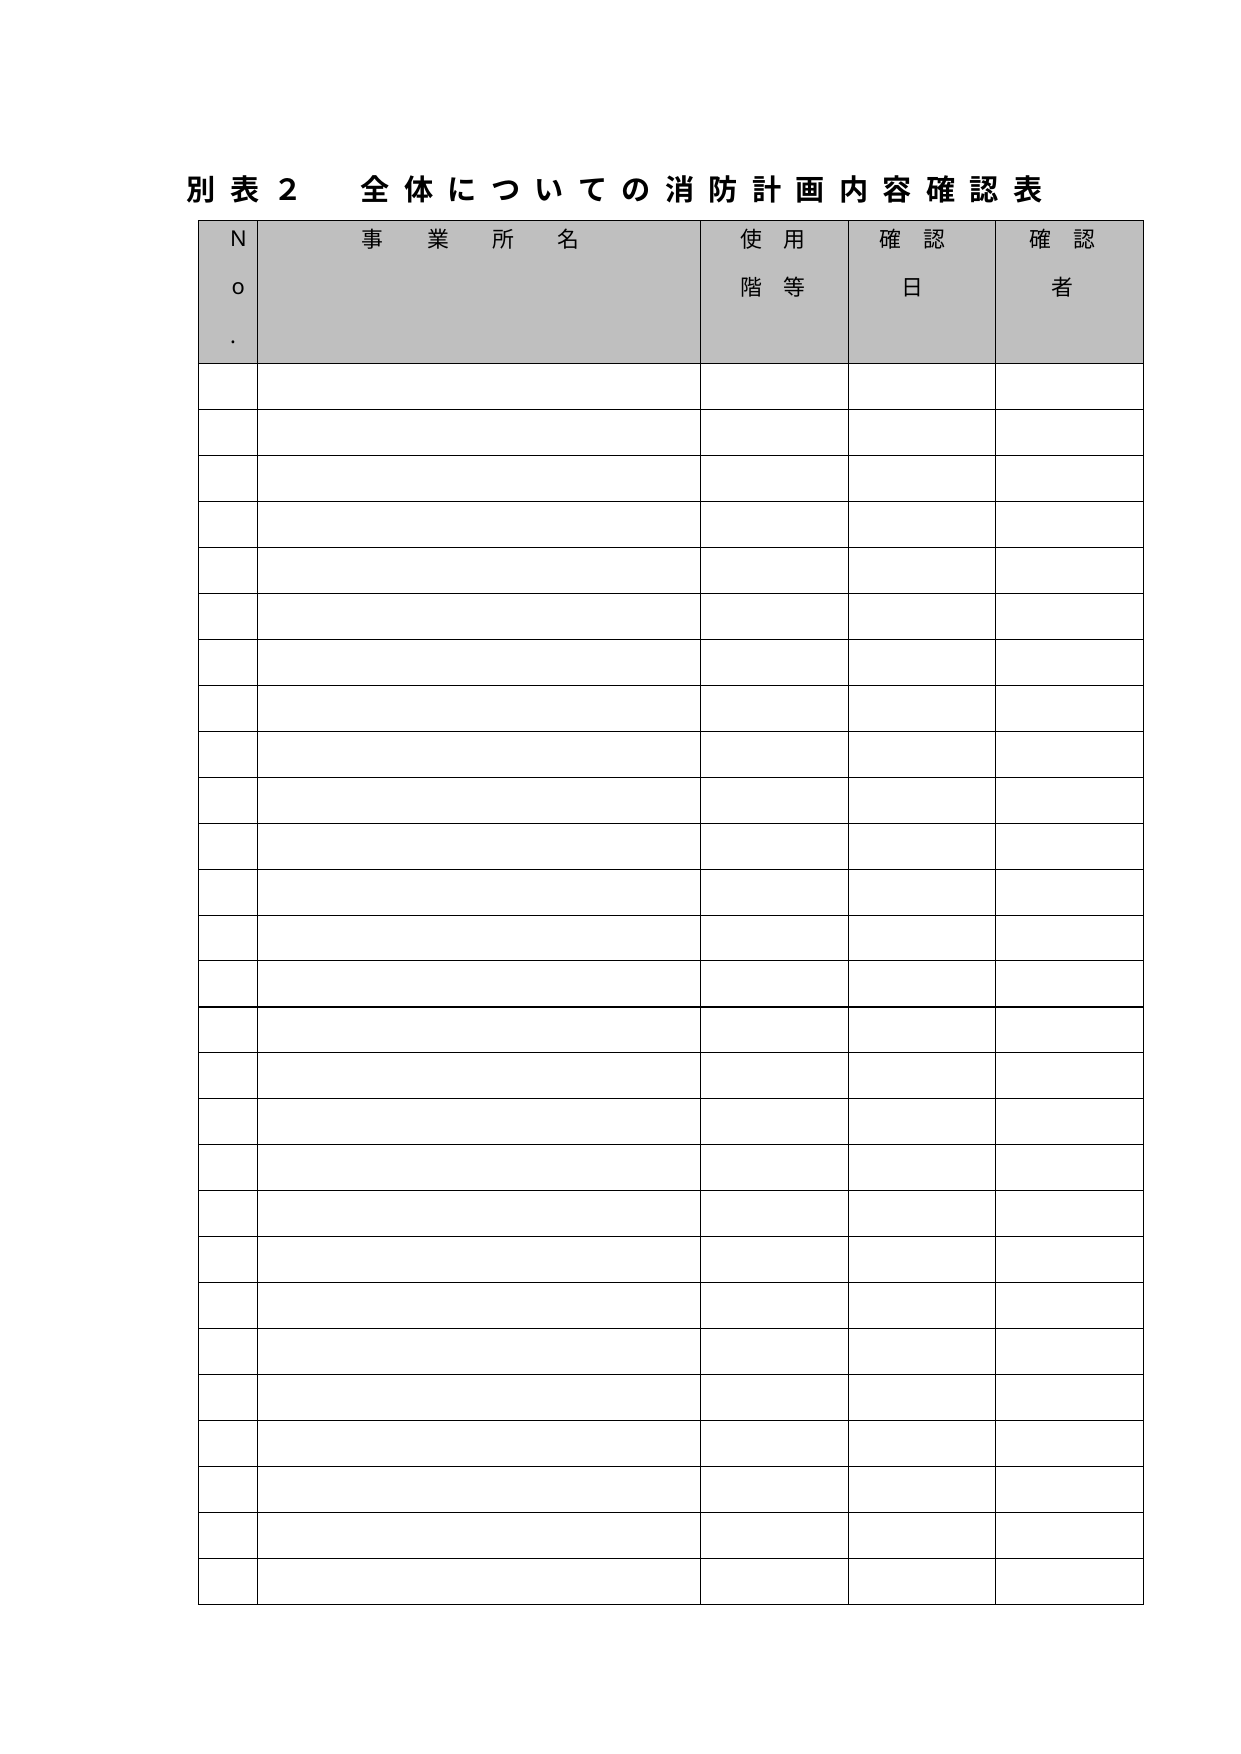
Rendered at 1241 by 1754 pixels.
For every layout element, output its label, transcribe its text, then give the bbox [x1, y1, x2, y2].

table_cell [199, 1559, 257, 1603]
table_cell [849, 870, 995, 914]
table_cell [849, 824, 995, 868]
table_cell [996, 640, 1143, 685]
table_cell [996, 1008, 1143, 1052]
table_cell [258, 732, 700, 777]
table_cell [996, 686, 1143, 731]
table_cell [701, 1099, 848, 1144]
table_cell [996, 870, 1143, 914]
table_cell [849, 640, 995, 685]
table_cell [849, 456, 995, 501]
table_cell [199, 548, 257, 593]
table_cell [996, 1099, 1143, 1144]
table_cell [258, 410, 700, 455]
table_cell [996, 548, 1143, 593]
table_cell [258, 1053, 700, 1098]
table_cell [258, 961, 700, 1006]
table_cell [996, 1145, 1143, 1190]
table_cell [849, 1421, 995, 1466]
table_cell [996, 824, 1143, 868]
table_cell [258, 686, 700, 731]
table_cell [849, 1191, 995, 1236]
table_cell [701, 1375, 848, 1420]
table_cell [849, 1467, 995, 1512]
table_cell [701, 456, 848, 501]
table_cell [996, 1283, 1143, 1328]
table_cell [996, 1375, 1143, 1420]
table_cell [701, 1237, 848, 1282]
table_header No. [199, 221, 257, 363]
table_cell [701, 1008, 848, 1052]
table_cell [258, 502, 700, 547]
table_cell [199, 1099, 257, 1144]
table_cell [199, 961, 257, 1006]
table_cell [849, 1329, 995, 1374]
table_cell [199, 1329, 257, 1374]
table_cell [258, 1191, 700, 1236]
table_cell [849, 1375, 995, 1420]
table_cell [701, 778, 848, 823]
table_cell [701, 1513, 848, 1558]
table_cell [996, 594, 1143, 639]
table_cell [996, 732, 1143, 777]
table_cell [258, 1283, 700, 1328]
table_header 確認者 [996, 221, 1143, 363]
table_cell [199, 640, 257, 685]
table_cell [258, 1559, 700, 1603]
table_cell [199, 1375, 257, 1420]
table_cell [258, 640, 700, 685]
table_cell [199, 1008, 257, 1052]
table_cell [996, 456, 1143, 501]
table_cell [849, 961, 995, 1006]
table_cell [199, 1145, 257, 1190]
table_cell [701, 502, 848, 547]
table_cell [849, 778, 995, 823]
table_cell [258, 1008, 700, 1052]
table_cell [701, 1053, 848, 1098]
table_cell [701, 1421, 848, 1466]
table_cell [701, 1559, 848, 1603]
table_cell [199, 1467, 257, 1512]
table_cell [849, 410, 995, 455]
table_cell [258, 594, 700, 639]
table_cell [199, 686, 257, 731]
table_cell [258, 548, 700, 593]
table_cell [996, 916, 1143, 960]
table_cell [996, 410, 1143, 455]
table_cell [996, 1421, 1143, 1466]
table_cell [199, 916, 257, 960]
table_cell [199, 410, 257, 455]
table_header [701, 364, 848, 409]
table_cell [701, 548, 848, 593]
table_cell [258, 916, 700, 960]
table_cell [701, 1145, 848, 1190]
table_cell [701, 916, 848, 960]
table_cell [849, 1008, 995, 1052]
table_cell [199, 1421, 257, 1466]
table_header [199, 364, 257, 409]
table_cell [258, 1329, 700, 1374]
table_cell [996, 778, 1143, 823]
table_cell [996, 1191, 1143, 1236]
table_cell [199, 456, 257, 501]
table_cell [996, 1237, 1143, 1282]
table_cell [199, 732, 257, 777]
table_cell [258, 456, 700, 501]
table_cell [701, 824, 848, 868]
table_cell [996, 1559, 1143, 1603]
table_cell [996, 502, 1143, 547]
table_cell [701, 686, 848, 731]
table_cell [849, 594, 995, 639]
table_header [996, 364, 1143, 409]
table_cell [258, 1467, 700, 1512]
table_cell [701, 1467, 848, 1512]
table_cell [849, 916, 995, 960]
table_cell [258, 778, 700, 823]
table_cell [996, 1053, 1143, 1098]
table_cell [258, 1099, 700, 1144]
table_cell [701, 594, 848, 639]
table_cell [849, 1513, 995, 1558]
table_header 確認日 [849, 221, 995, 363]
table_cell [849, 548, 995, 593]
table_cell [849, 502, 995, 547]
table_cell [258, 824, 700, 868]
table_cell [199, 1053, 257, 1098]
table_cell [701, 1329, 848, 1374]
table_header 事 業 所 名 [258, 221, 700, 363]
table_cell [258, 1145, 700, 1190]
table_cell [199, 1191, 257, 1236]
table_cell [199, 1513, 257, 1558]
table_cell [199, 870, 257, 914]
table_cell [701, 640, 848, 685]
table_cell [199, 778, 257, 823]
text 別表２ 全体についての消防計画内容確認表 [186, 155, 1079, 220]
table_cell [849, 686, 995, 731]
table_cell [701, 1283, 848, 1328]
table_cell [996, 1329, 1143, 1374]
table_cell [199, 594, 257, 639]
table_cell [199, 1283, 257, 1328]
table_cell [701, 961, 848, 1006]
table_cell [849, 732, 995, 777]
table_cell [258, 870, 700, 914]
table_cell [199, 824, 257, 868]
table_cell [849, 1145, 995, 1190]
table_cell [258, 1421, 700, 1466]
table_cell [199, 502, 257, 547]
table_cell [701, 410, 848, 455]
table_cell [849, 1237, 995, 1282]
table_cell [199, 1237, 257, 1282]
table_cell [258, 1513, 700, 1558]
table_header [849, 364, 995, 409]
table_cell [996, 961, 1143, 1006]
table_cell [849, 1283, 995, 1328]
table_cell [849, 1053, 995, 1098]
table_header [258, 364, 700, 409]
table_cell [849, 1099, 995, 1144]
table_cell [701, 870, 848, 914]
table_cell [258, 1237, 700, 1282]
table_cell [849, 1559, 995, 1603]
table_cell [258, 1375, 700, 1420]
table_cell [996, 1467, 1143, 1512]
table_cell [701, 732, 848, 777]
table_header 使用階等 [701, 221, 848, 363]
table_cell [996, 1513, 1143, 1558]
table_cell [701, 1191, 848, 1236]
